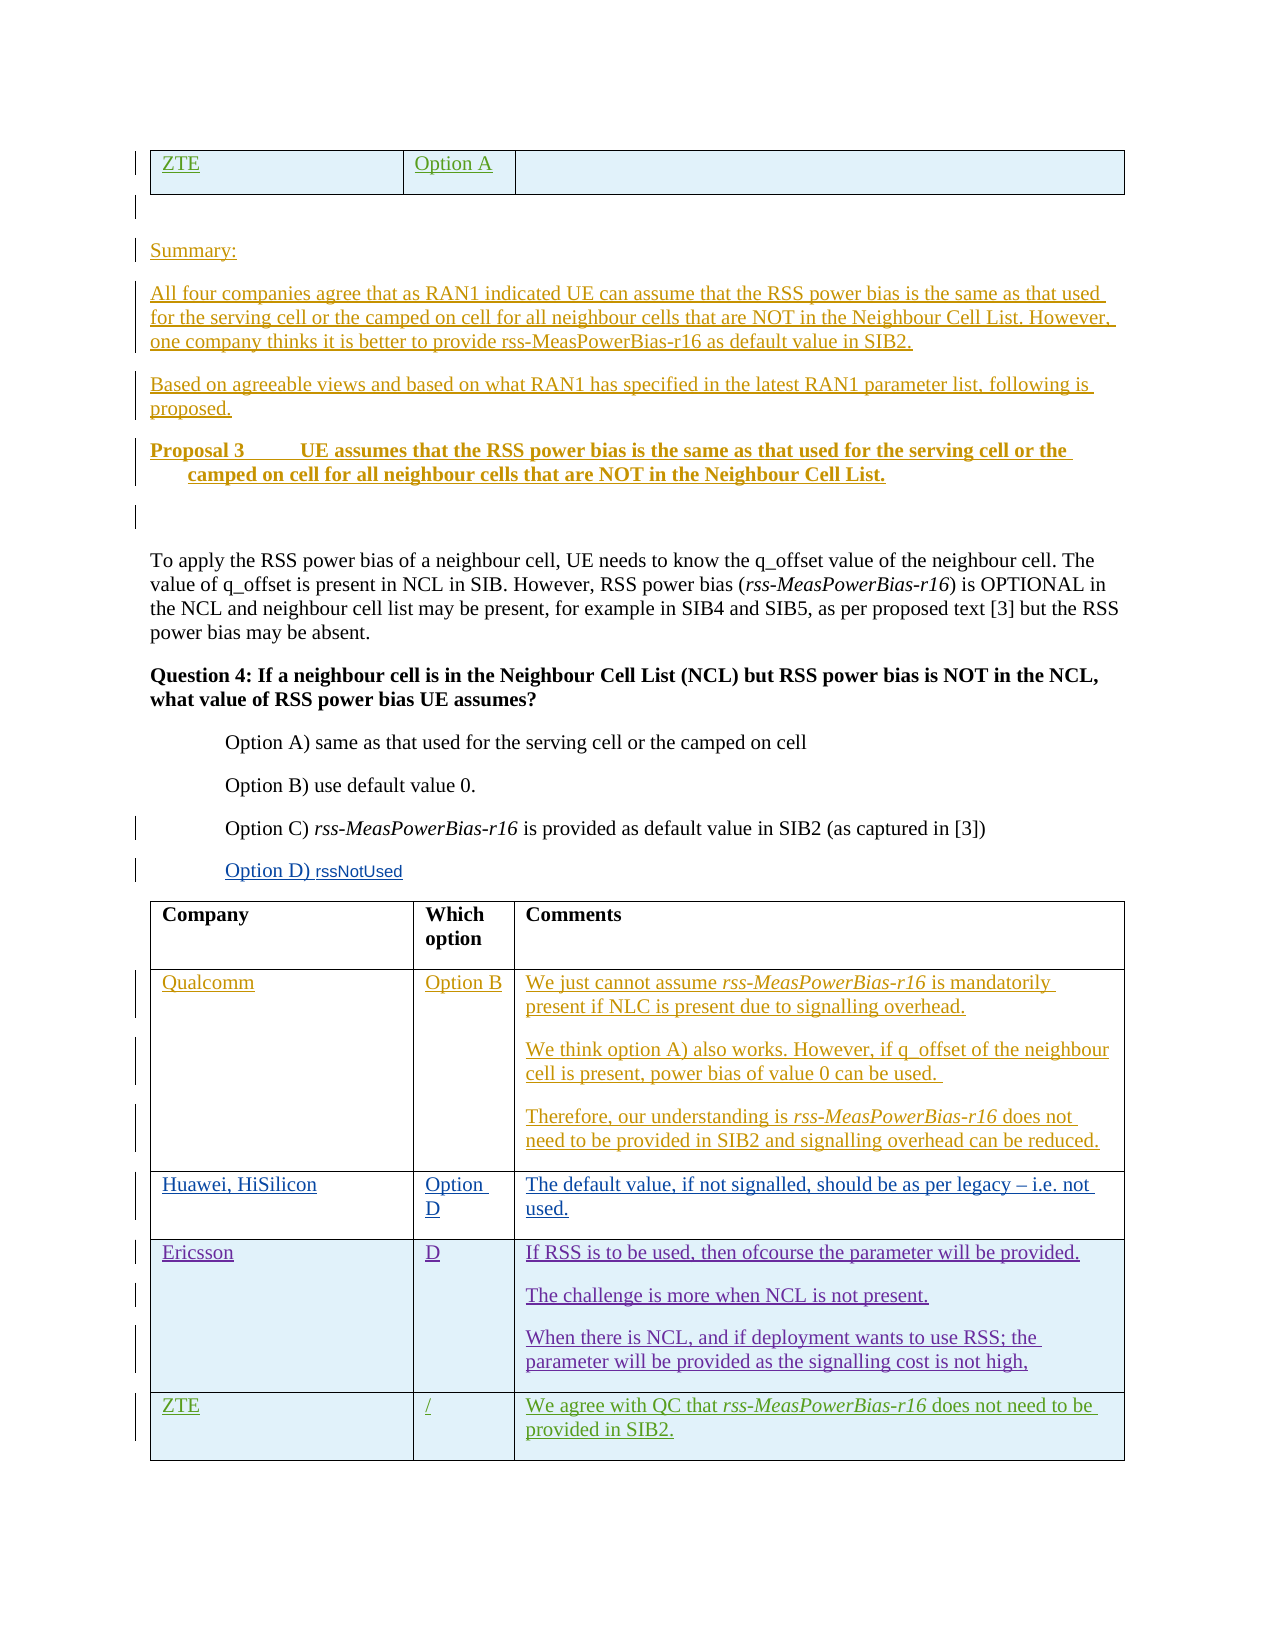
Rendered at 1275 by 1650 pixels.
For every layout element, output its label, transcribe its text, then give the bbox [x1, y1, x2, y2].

table_cell [414, 1172, 514, 1239]
text Option C) rss-MeasPowerBias-r16 is provided as default value in SIB2 (as captured in [3]) [150, 816, 1125, 839]
table_header Company [151, 902, 413, 969]
table_header Comments [515, 902, 1124, 969]
table_header Which option [414, 902, 514, 969]
table_cell [515, 1172, 1124, 1239]
table_cell [151, 970, 413, 1171]
table_cell [151, 1172, 413, 1239]
text Option A) same as that used for the serving cell or the camped on cell [150, 730, 1125, 754]
text Option B) use default value 0. [150, 773, 1125, 797]
text To apply the RSS power bias of a neighbour cell, UE needs to know the q_offset value of the neighbour cell. The value of q_offset is present in NCL in SIB. However, RSS power bias (rss-MeasPowerBias-r16) is OPTIONAL in the NCL and neighbour cell list may be present, for example in SIB4 and SIB5, as per proposed text [3] but the RSS power bias may be absent. [150, 548, 1125, 644]
table_cell [515, 970, 1124, 1171]
table_cell [414, 970, 514, 1171]
text Question 4: If a neighbour cell is in the Neighbour Cell List (NCL) but RSS power bias is NOT in the NCL, what value of RSS power bias UE assumes? [150, 663, 1125, 711]
